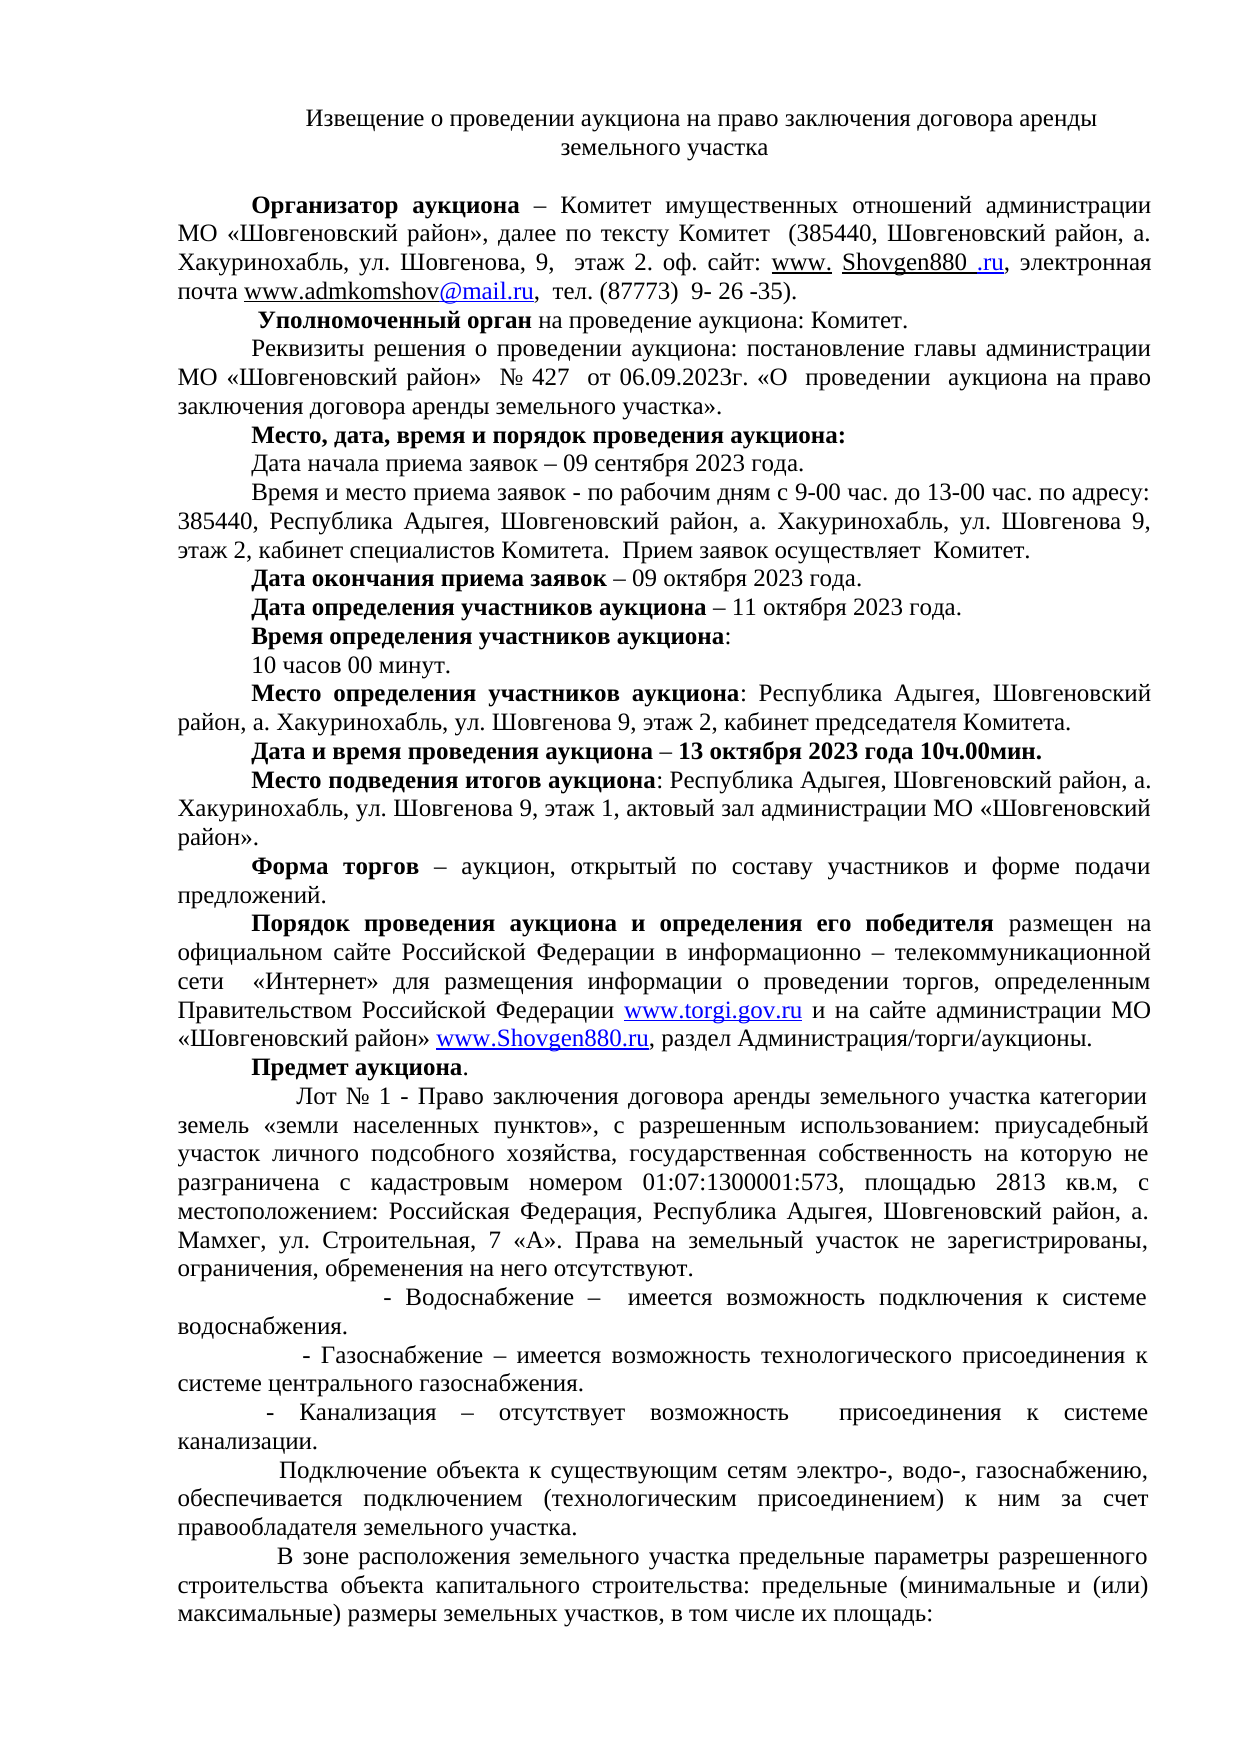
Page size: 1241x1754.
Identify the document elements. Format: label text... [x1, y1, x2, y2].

text - Водоснабжение – имеется возможность подключения к системе водоснабжения. [177, 1282, 1149, 1340]
text Предмет аукциона. [177, 1052, 1152, 1081]
text Организатор аукциона – Комитет имущественных отношений администрации МО «Шовгеновский район», далее по тексту Комитет (385440, Шовгеновский район, а. Хакуринохабль, ул. Шовгенова, 9, этаж 2. оф. сайт: www. Shovgen880 .ru, электронная почта www.admkomshov@mail.ru, тел. (87773) 9- 26 -35). [177, 190, 1152, 305]
text Дата начала приема заявок – 09 сентября 2023 года. [177, 448, 1152, 477]
text Реквизиты решения о проведении аукциона: постановление главы администрации МО «Шовгеновский район» № 427 от 06.09.2023г. «О проведении аукциона на право заключения договора аренды земельного участка». [177, 333, 1152, 420]
text Место определения участников аукциона: Республика Адыгея, Шовгеновский район, а. Хакуринохабль, ул. Шовгенова 9, этаж 2, кабинет председателя Комитета. [177, 678, 1152, 736]
text Время и место приема заявок - по рабочим дням с 9-00 час. до 13-00 час. по адресу: 385440, Республика Адыгея, Шовгеновский район, а. Хакуринохабль, ул. Шовгенова 9, этаж 2, кабинет специалистов Комитета. Прием заявок осуществляет Комитет. [177, 477, 1152, 563]
text Место, дата, время и порядок проведения аукциона: [177, 420, 1152, 448]
text Лот № 1 - Право заключения договора аренды земельного участка категории земель «земли населенных пунктов», с разрешенным использованием: приусадебный участок личного подсобного хозяйства, государственная собственность на которую не разграничена с кадастровым номером 01:07:1300001:573, площадью 2813 кв.м, с местоположением: Российская Федерация, Республика Адыгея, Шовгеновский район, а. Мамхег, ул. Строительная, 7 «А». Права на земельный участок не зарегистрированы, ограничения, обременения на него отсутствуют. [177, 1081, 1149, 1282]
text Подключение объекта к существующим сетям электро-, водо-, газоснабжению, обеспечивается подключением (технологическим присоединением) к ним за счет правообладателя земельного участка. [177, 1455, 1149, 1541]
text Извещение о проведении аукциона на право заключения договора аренды земельного участка [177, 103, 1152, 161]
text Дата определения участников аукциона – 11 октября 2023 года. [177, 592, 1152, 621]
text - Газоснабжение – имеется возможность технологического присоединения к системе центрального газоснабжения. [177, 1340, 1149, 1397]
text Форма торгов – аукцион, открытый по составу участников и форме подачи предложений. [177, 851, 1152, 908]
text Порядок проведения аукциона и определения его победителя размещен на официальном сайте Российской Федерации в информационно – телекоммуникационной сети «Интернет» для размещения информации о проведении торгов, определенным Правительством Российской Федерации www.torgi.gov.ru и на сайте администрации МО «Шовгеновский район» www.Shovgen880.ru, раздел Администрация/торги/аукционы. [177, 908, 1152, 1052]
text Дата и время проведения аукциона – 13 октября 2023 года 10ч.00мин. [177, 736, 1152, 765]
text 10 часов 00 минут. [177, 650, 1152, 678]
text Место подведения итогов аукциона: Республика Адыгея, Шовгеновский район, а. Хакуринохабль, ул. Шовгенова 9, этаж 1, актовый зал администрации МО «Шовгеновский район». [177, 765, 1152, 851]
text Дата окончания приема заявок – 09 октября 2023 года. [177, 563, 1152, 592]
text - Канализация – отсутствует возможность присоединения к системе канализации. [177, 1397, 1149, 1455]
text Время определения участников аукциона: [177, 621, 1152, 650]
text Уполномоченный орган на проведение аукциона: Комитет. [177, 305, 1152, 333]
text В зоне расположения земельного участка предельные параметры разрешенного строительства объекта капитального строительства: предельные (минимальные и (или) максимальные) размеры земельных участков, в том числе их площадь: [177, 1541, 1149, 1627]
